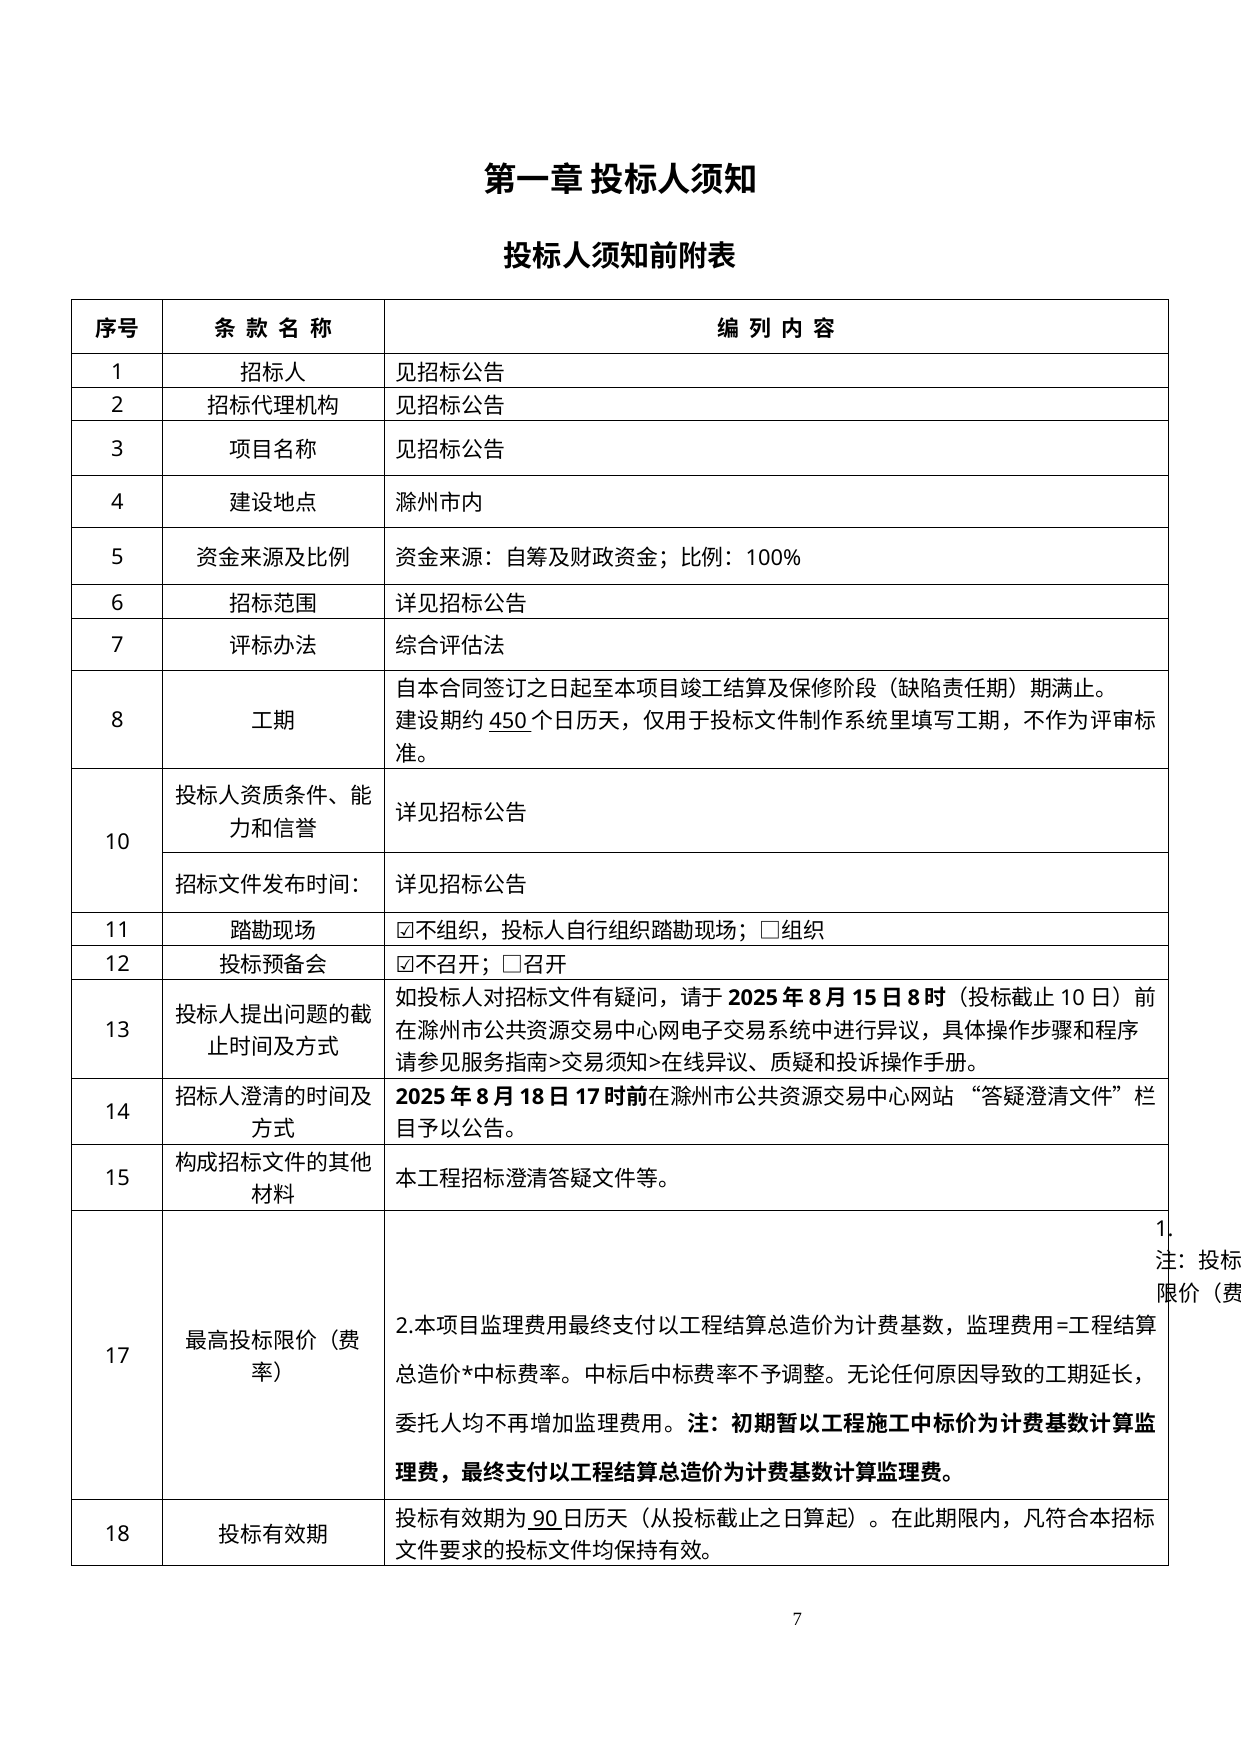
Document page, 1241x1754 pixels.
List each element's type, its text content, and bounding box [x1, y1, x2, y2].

table_cell 15 [72, 1145, 162, 1209]
table_cell 招标人 [163, 354, 384, 387]
table_cell 1.本项目监理费用最高投标限价（费率）为：1.0%。 注：投标报价费率要求精确到小数点后第二位，如填报多位小数的，按小数点后第三位四舍五入修正投标报价费率（如：某投标报价费率为0.785%，则修正为0.79%；某投标报价费率为0.784%，则修正为0.78%）。投标单位所报费率不得高于招标人发布的最高限价（费率），否则按无效标处理。 2.本项目监理费用最终支付以工程结算总造价为计费基数，监理费用=工程结算总造价*中标费率。中标后中标费率不予调整。无论任何原因导致的工期延长，委托人均不再增加监理费用。注：初期暂以工程施工中标价为计费基数计算监理费，最终支付以工程结算总造价为计费基数计算监理费。 [385, 1211, 1168, 1499]
table_cell 投标有效期 [163, 1500, 384, 1565]
table_cell 踏勘现场 [163, 913, 384, 945]
table_cell 投标有效期为 90日历天（从投标截止之日算起）。在此期限内，凡符合本招标文件要求的投标文件均保持有效。 [385, 1500, 1168, 1565]
table_cell 详见招标公告 [385, 769, 1168, 852]
table_cell 10 [72, 769, 162, 912]
table_cell 招标人澄清的时间及方式 [163, 1079, 384, 1143]
table_cell 详见招标公告 [385, 585, 1168, 618]
table_cell 3 [72, 421, 162, 474]
table_cell 招标代理机构 [163, 388, 384, 420]
table_cell ☑不召开；□召开 [385, 946, 1168, 979]
table_cell 资金来源：自筹及财政资金；比例：100% [385, 528, 1168, 584]
table_cell 详见招标公告 [385, 853, 1168, 912]
table_cell 6 [72, 585, 162, 618]
table_cell 14 [72, 1079, 162, 1143]
table_cell 资金来源及比例 [163, 528, 384, 584]
table_cell 投标人提出问题的截止时间及方式 [163, 980, 384, 1077]
table_cell ☑不组织，投标人自行组织踏勘现场；□组织 [385, 913, 1168, 945]
table_cell 自本合同签订之日起至本项目竣工结算及保修阶段（缺陷责任期）期满止。 建设期约450个日历天，仅用于投标文件制作系统里填写工期，不作为评审标准。 [385, 671, 1168, 768]
table_cell 投标人资质条件、能力和信誉 [163, 769, 384, 852]
text 投标人须知前附表 [148, 222, 1093, 287]
table_cell 见招标公告 [385, 421, 1168, 474]
table_cell 招标文件发布时间： [163, 853, 384, 912]
table_cell 5 [72, 528, 162, 584]
table_cell 最高投标限价（费率） [163, 1211, 384, 1499]
table_cell 18 [72, 1500, 162, 1565]
title 第一章 投标人须知 [148, 144, 1093, 209]
table_cell 建设地点 [163, 476, 384, 527]
table_cell 如投标人对招标文件有疑问，请于2025年8月15日8时（投标截止10 日）前在滁州市公共资源交易中心网电子交易系统中进行异议，具体操作步骤和程序请参见服务指南>交易须知>在线异议、质疑和投诉操作手册。 [385, 980, 1168, 1077]
table_cell 投标预备会 [163, 946, 384, 979]
table_cell 构成招标文件的其他材料 [163, 1145, 384, 1209]
table_cell 招标范围 [163, 585, 384, 618]
table_header 序号 [72, 300, 162, 353]
table_header 条 款 名 称 [163, 300, 384, 353]
table_cell 7 [72, 619, 162, 669]
table_cell 1 [72, 354, 162, 387]
table_cell 13 [72, 980, 162, 1077]
table_cell 2025年8月18日17时前在滁州市公共资源交易中心网站 “答疑澄清文件”栏目予以公告。 [385, 1079, 1168, 1143]
table_cell 综合评估法 [385, 619, 1168, 669]
table_cell 见招标公告 [385, 388, 1168, 420]
table_cell 11 [72, 913, 162, 945]
table_cell 评标办法 [163, 619, 384, 669]
table_cell 项目名称 [163, 421, 384, 474]
table_cell 17 [72, 1211, 162, 1499]
table_cell 2 [72, 388, 162, 420]
table_cell 8 [72, 671, 162, 768]
table_header 编 列 内 容 [385, 300, 1168, 353]
table_cell 见招标公告 [385, 354, 1168, 387]
table_cell 12 [72, 946, 162, 979]
table_cell 滁州市内 [385, 476, 1168, 527]
table_cell 4 [72, 476, 162, 527]
table_cell 本工程招标澄清答疑文件等。 [385, 1145, 1168, 1209]
table_cell 工期 [163, 671, 384, 768]
